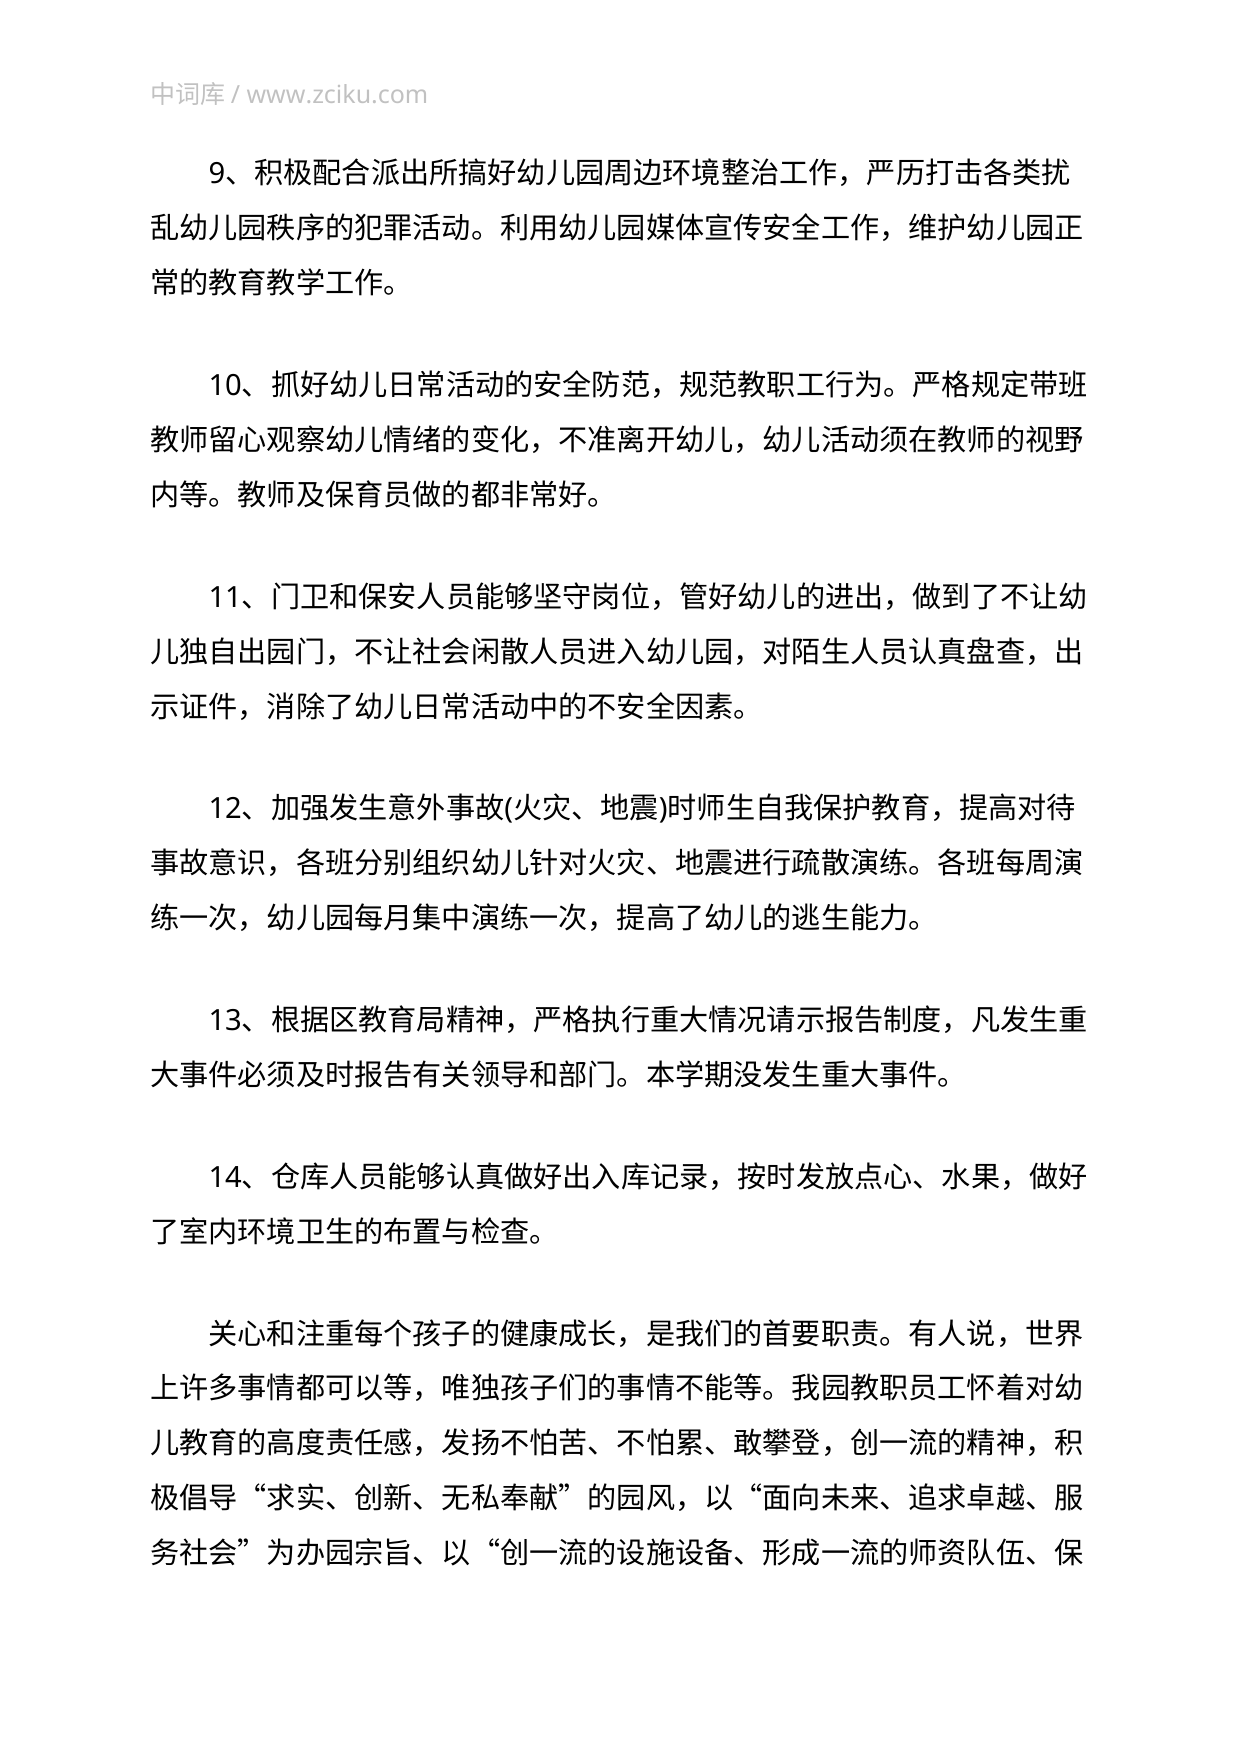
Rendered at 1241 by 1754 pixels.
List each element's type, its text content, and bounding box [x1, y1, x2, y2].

text 14、仓库人员能够认真做好出入库记录，按时发放点心、水果，做好了室内环境卫生的布置与检查。 [150, 1153, 1090, 1251]
text 9、积极配合派出所搞好幼儿园周边环境整治工作，严历打击各类扰乱幼儿园秩序的犯罪活动。利用幼儿园媒体宣传安全工作，维护幼儿园正常的教育教学工作。 [150, 150, 1090, 302]
text 11、门卫和保安人员能够坚守岗位，管好幼儿的进出，做到了不让幼儿独自出园门，不让社会闲散人员进入幼儿园，对陌生人员认真盘查，出示证件，消除了幼儿日常活动中的不安全因素。 [150, 573, 1090, 726]
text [150, 1310, 1090, 1572]
text 12、加强发生意外事故(火灾、地震)时师生自我保护教育，提高对待事故意识，各班分别组织幼儿针对火灾、地震进行疏散演练。各班每周演练一次，幼儿园每月集中演练一次，提高了幼儿的逃生能力。 [150, 785, 1090, 937]
text 10、抓好幼儿日常活动的安全防范，规范教职工行为。严格规定带班教师留心观察幼儿情绪的变化，不准离开幼儿，幼儿活动须在教师的视野内等。教师及保育员做的都非常好。 [150, 362, 1090, 514]
text 13、根据区教育局精神，严格执行重大情况请示报告制度，凡发生重大事件必须及时报告有关领导和部门。本学期没发生重大事件。 [150, 997, 1090, 1094]
